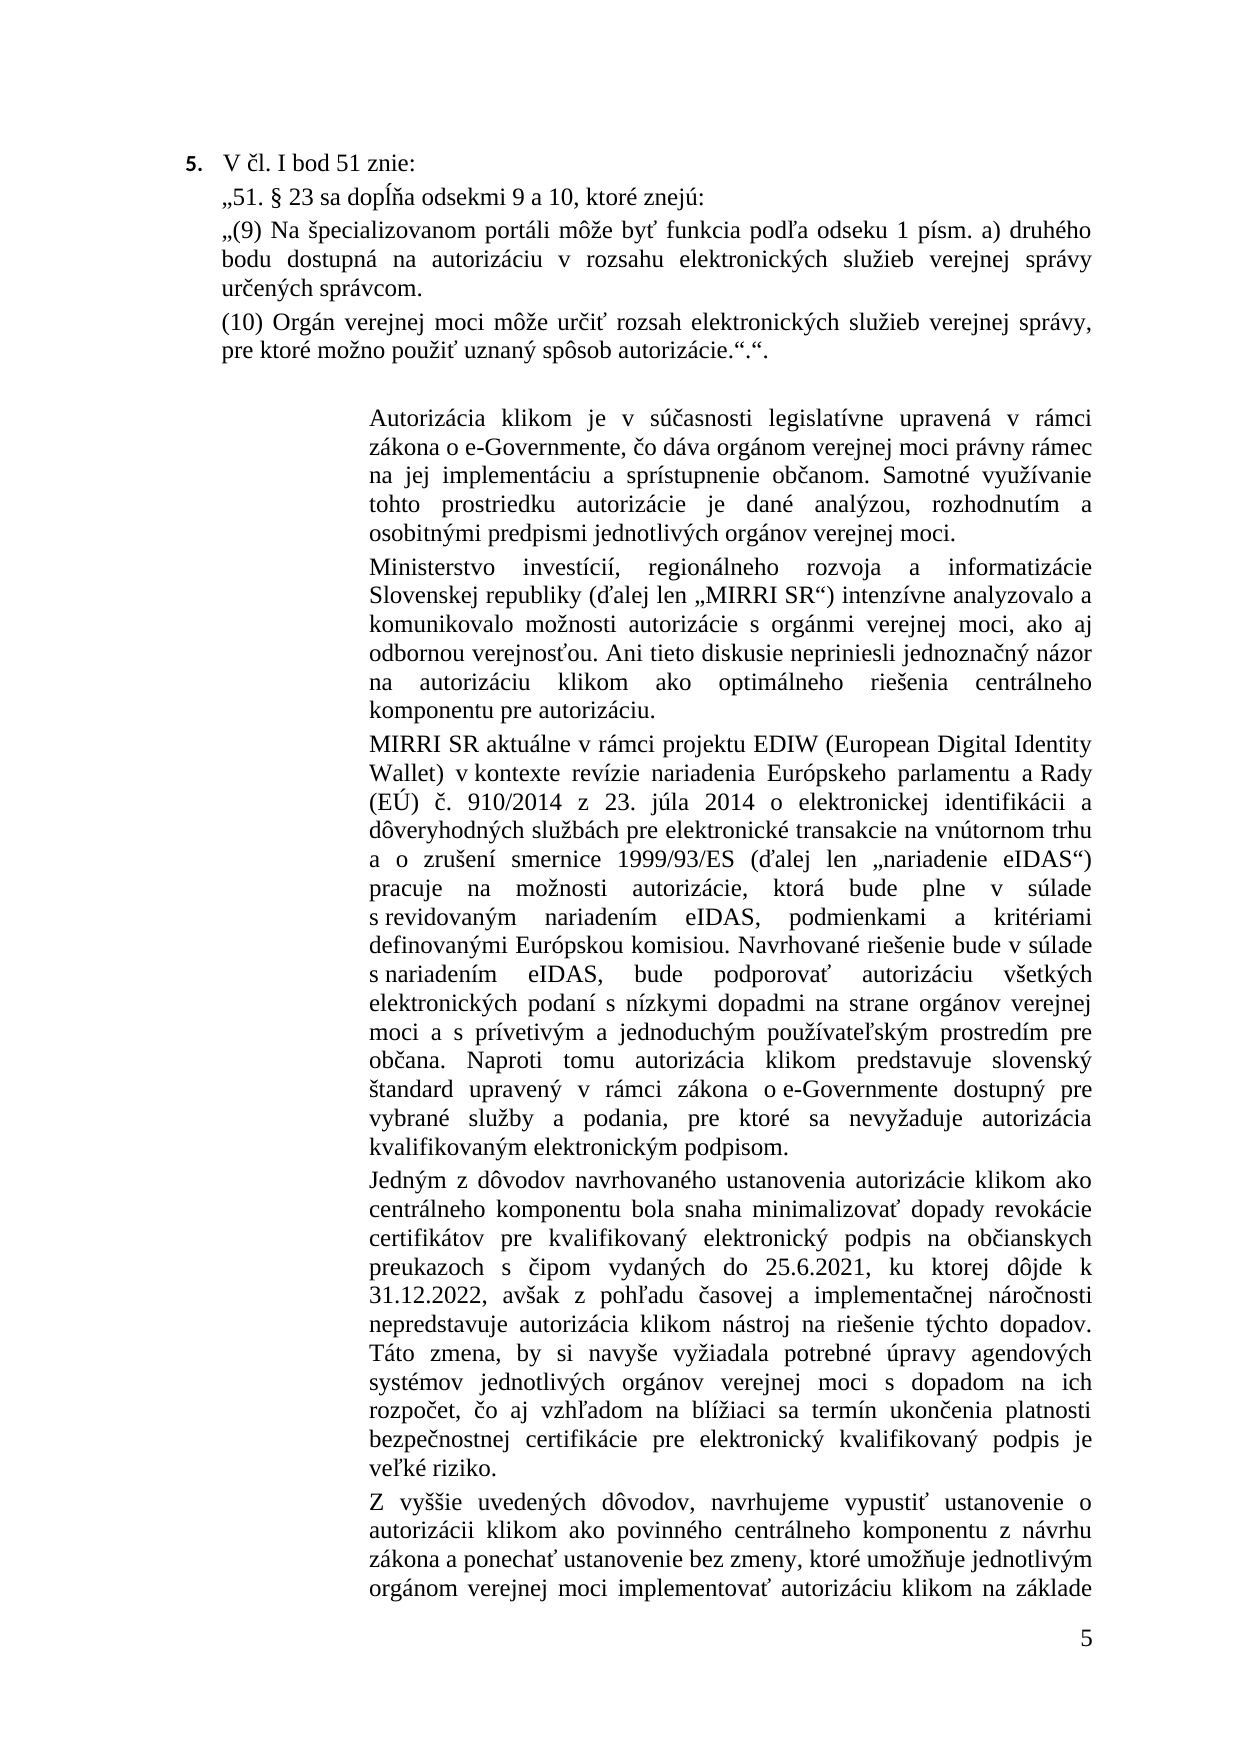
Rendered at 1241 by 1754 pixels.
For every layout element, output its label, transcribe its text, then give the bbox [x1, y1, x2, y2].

text MIRRI SR aktuálne v rámci projektu EDIW (European Digital Identity Wallet) v kontexte revízie nariadenia Európskeho parlamentu a Rady (EÚ) č. 910/2014 z 23. júla 2014 o elektronickej identifikácii a dôveryhodných službách pre elektronické transakcie na vnútornom trhu a o zrušení smernice 1999/93/ES (ďalej len „nariadenie eIDAS“) pracuje na možnosti autorizácie, ktorá bude plne v súlade s revidovaným nariadením eIDAS, podmienkami a kritériami definovanými Európskou komisiou. Navrhované riešenie bude v súlade s nariadením eIDAS, bude podporovať autorizáciu všetkých elektronických podaní s nízkymi dopadmi na strane orgánov verejnej moci a s prívetivým a jednoduchým používateľským prostredím pre občana. Naproti tomu autorizácia klikom predstavuje slovenský štandard upravený v rámci zákona o e-Governmente dostupný pre vybrané služby a podania, pre ktoré sa nevyžaduje autorizácia kvalifikovaným elektronickým podpisom. [369, 729, 1093, 1160]
subtitle V čl. I bod 51 znie: [185, 148, 1093, 177]
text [369, 1487, 1093, 1602]
text Ministerstvo investícií, regionálneho rozvoja a informatizácie Slovenskej republiky (ďalej len „MIRRI SR“) intenzívne analyzovalo a komunikovalo možnosti autorizácie s orgánmi verejnej moci, ako aj odbornou verejnosťou. Ani tieto diskusie nepriniesli jednoznačný názor na autorizáciu klikom ako optimálneho riešenia centrálneho komponentu pre autorizáciu. [369, 552, 1093, 724]
text (10) Orgán verejnej moci môže určiť rozsah elektronických služieb verejnej správy, pre ktoré možno použiť uznaný spôsob autorizácie.“.“. [221, 307, 1093, 364]
text „51. § 23 sa dopĺňa odsekmi 9 a 10, ktoré znejú: [162, 182, 1093, 210]
text Jedným z dôvodov navrhovaného ustanovenia autorizácie klikom ako centrálneho komponentu bola snaha minimalizovať dopady revokácie certifikátov pre kvalifikovaný elektronický podpis na občianskych preukazoch s čipom vydaných do 25.6.2021, ku ktorej dôjde k 31.12.2022, avšak z pohľadu časovej a implementačnej náročnosti nepredstavuje autorizácia klikom nástroj na riešenie týchto dopadov. Táto zmena, by si navyše vyžiadala potrebné úpravy agendových systémov jednotlivých orgánov verejnej moci s dopadom na ich rozpočet, čo aj vzhľadom na blížiaci sa termín ukončenia platnosti bezpečnostnej certifikácie pre elektronický kvalifikovaný podpis je veľké riziko. [369, 1165, 1093, 1482]
text „(9) Na špecializovanom portáli môže byť funkcia podľa odseku 1 písm. a) druhého bodu dostupná na autorizáciu v rozsahu elektronických služieb verejnej správy určených správcom. [221, 215, 1093, 302]
text Autorizácia klikom je v súčasnosti legislatívne upravená v rámci zákona o e-Governmente, čo dáva orgánom verejnej moci právny rámec na jej implementáciu a sprístupnenie občanom. Samotné využívanie tohto prostriedku autorizácie je dané analýzou, rozhodnutím a osobitnými predpismi jednotlivých orgánov verejnej moci. [369, 403, 1093, 547]
